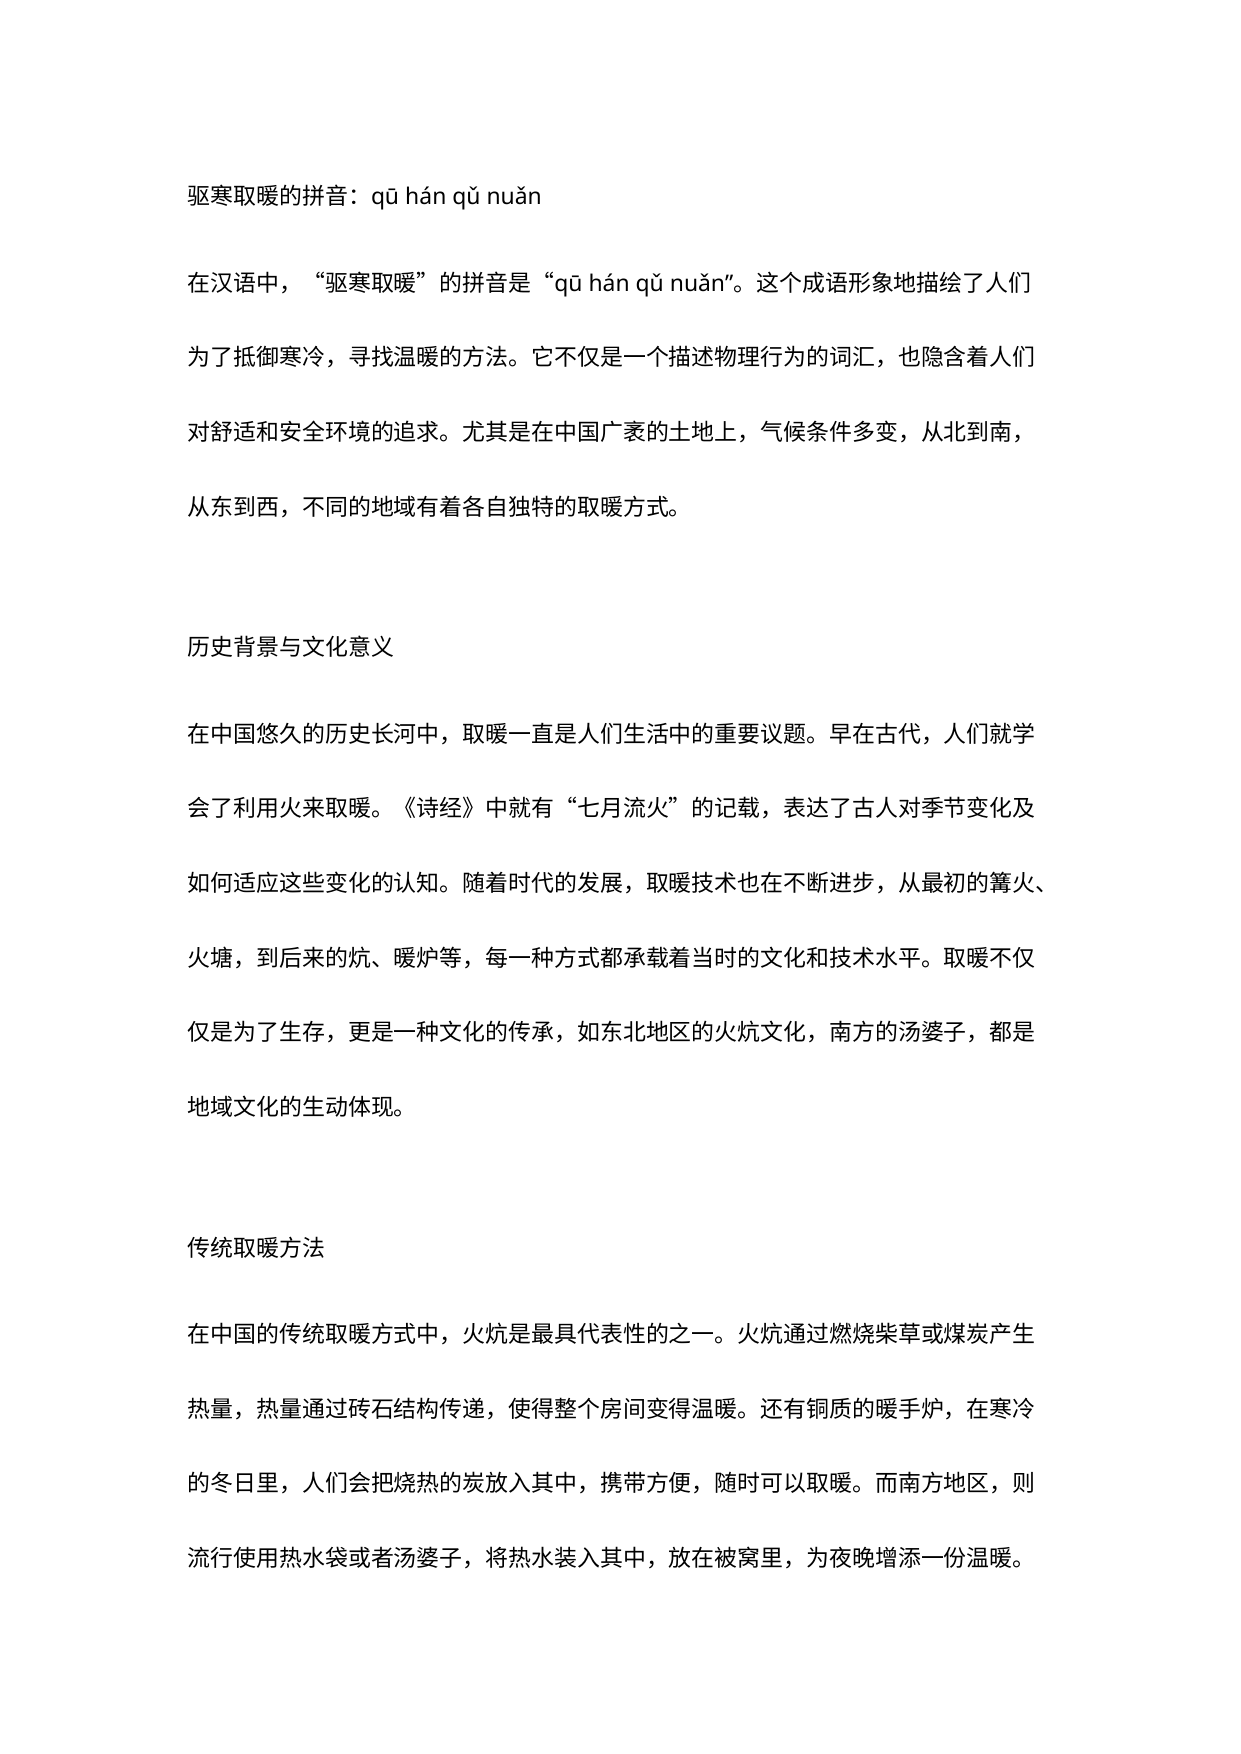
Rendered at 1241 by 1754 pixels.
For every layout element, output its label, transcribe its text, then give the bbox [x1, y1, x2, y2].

text 驱寒取暖的拼音：qū hán qǔ nuǎn [187, 162, 1053, 227]
text 传统取暖方法 [187, 1213, 1053, 1278]
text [187, 1300, 1053, 1589]
text 在汉语中，“驱寒取暖”的拼音是“qū hán qǔ nuǎn”。这个成语形象地描绘了人们为了抵御寒冷，寻找温暖的方法。它不仅是一个描述物理行为的词汇，也隐含着人们对舒适和安全环境的追求。尤其是在中国广袤的土地上，气候条件多变，从北到南，从东到西，不同的地域有着各自独特的取暖方式。 [187, 249, 1053, 538]
text 在中国悠久的历史长河中，取暖一直是人们生活中的重要议题。早在古代，人们就学会了利用火来取暖。《诗经》中就有“七月流火”的记载，表达了古人对季节变化及如何适应这些变化的认知。随着时代的发展，取暖技术也在不断进步，从最初的篝火、火塘，到后来的炕、暖炉等，每一种方式都承载着当时的文化和技术水平。取暖不仅仅是为了生存，更是一种文化的传承，如东北地区的火炕文化，南方的汤婆子，都是地域文化的生动体现。 [187, 700, 1053, 1138]
text 历史背景与文化意义 [187, 613, 1053, 678]
